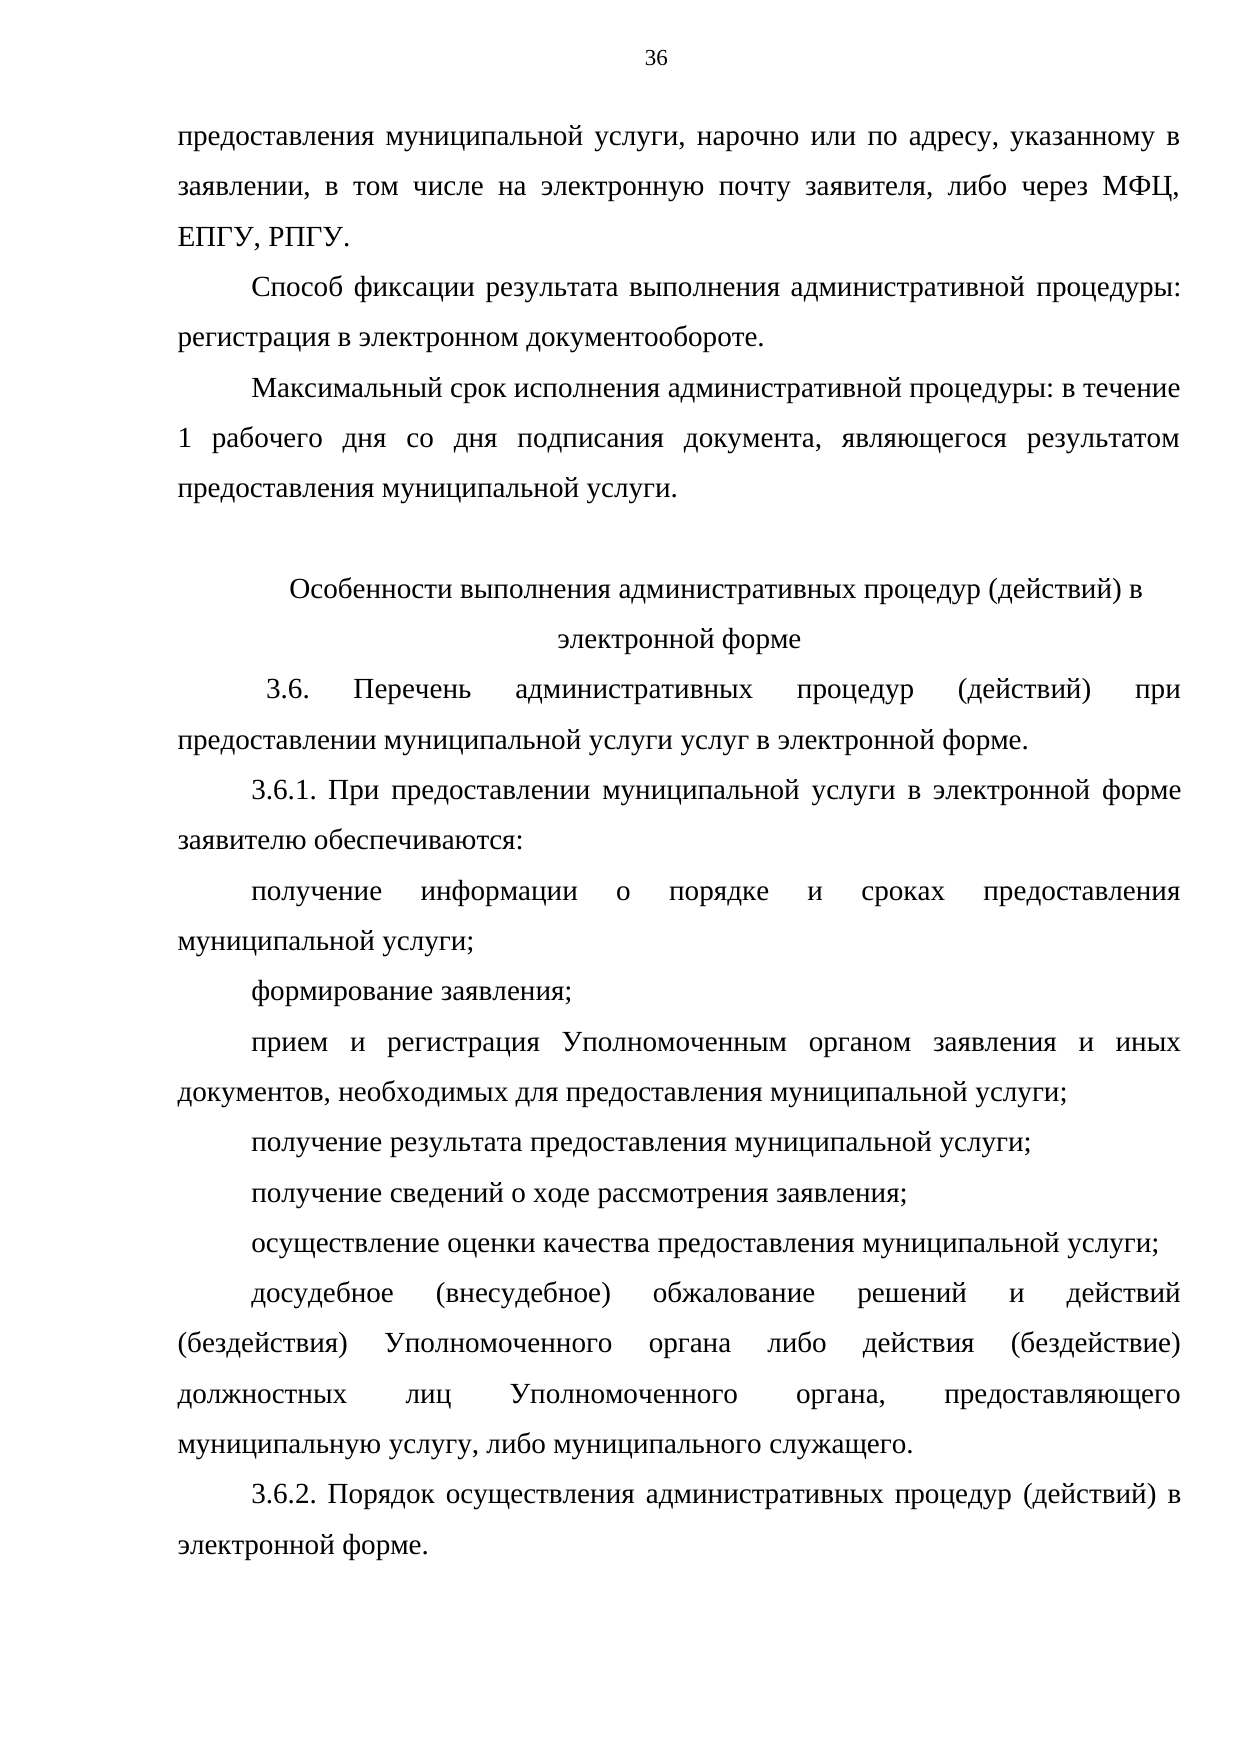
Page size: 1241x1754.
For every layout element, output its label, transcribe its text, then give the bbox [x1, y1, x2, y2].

text Способ фиксации результата выполнения административной процедуры: регистрация в электронном документообороте. [177, 269, 1181, 353]
text 3.6.1. При предоставлении муниципальной услуги в электронной форме заявителю обеспечиваются: [177, 772, 1181, 856]
text Особенности выполнения административных процедур (действий) в электронной форме [177, 571, 1181, 655]
text формирование заявления; [177, 973, 1181, 1007]
text 3.6. Перечень административных процедур (действий) при предоставлении муниципальной услуги услуг в электронной форме. [177, 672, 1181, 755]
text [177, 118, 1181, 252]
text получение результата предоставления муниципальной услуги; [177, 1124, 1181, 1158]
text 3.6.2. Порядок осуществления административных процедур (действий) в электронной форме. [177, 1477, 1181, 1560]
text осуществление оценки качества предоставления муниципальной услуги; [177, 1225, 1181, 1258]
text Максимальный срок исполнения административной процедуры: в течение 1 рабочего дня со дня подписания документа, являющегося результатом предоставления муниципальной услуги. [177, 370, 1181, 504]
text досудебное (внесудебное) обжалование решений и действий (бездействия) Уполномоченного органа либо действия (бездействие) должностных лиц Уполномоченного органа, предоставляющего муниципальную услугу, либо муниципального служащего. [177, 1275, 1181, 1460]
text прием и регистрация Уполномоченным органом заявления и иных документов, необходимых для предоставления муниципальной услуги; [177, 1024, 1181, 1108]
text получение информации о порядке и сроках предоставления муниципальной услуги; [177, 873, 1181, 957]
text получение сведений о ходе рассмотрения заявления; [177, 1175, 1181, 1208]
